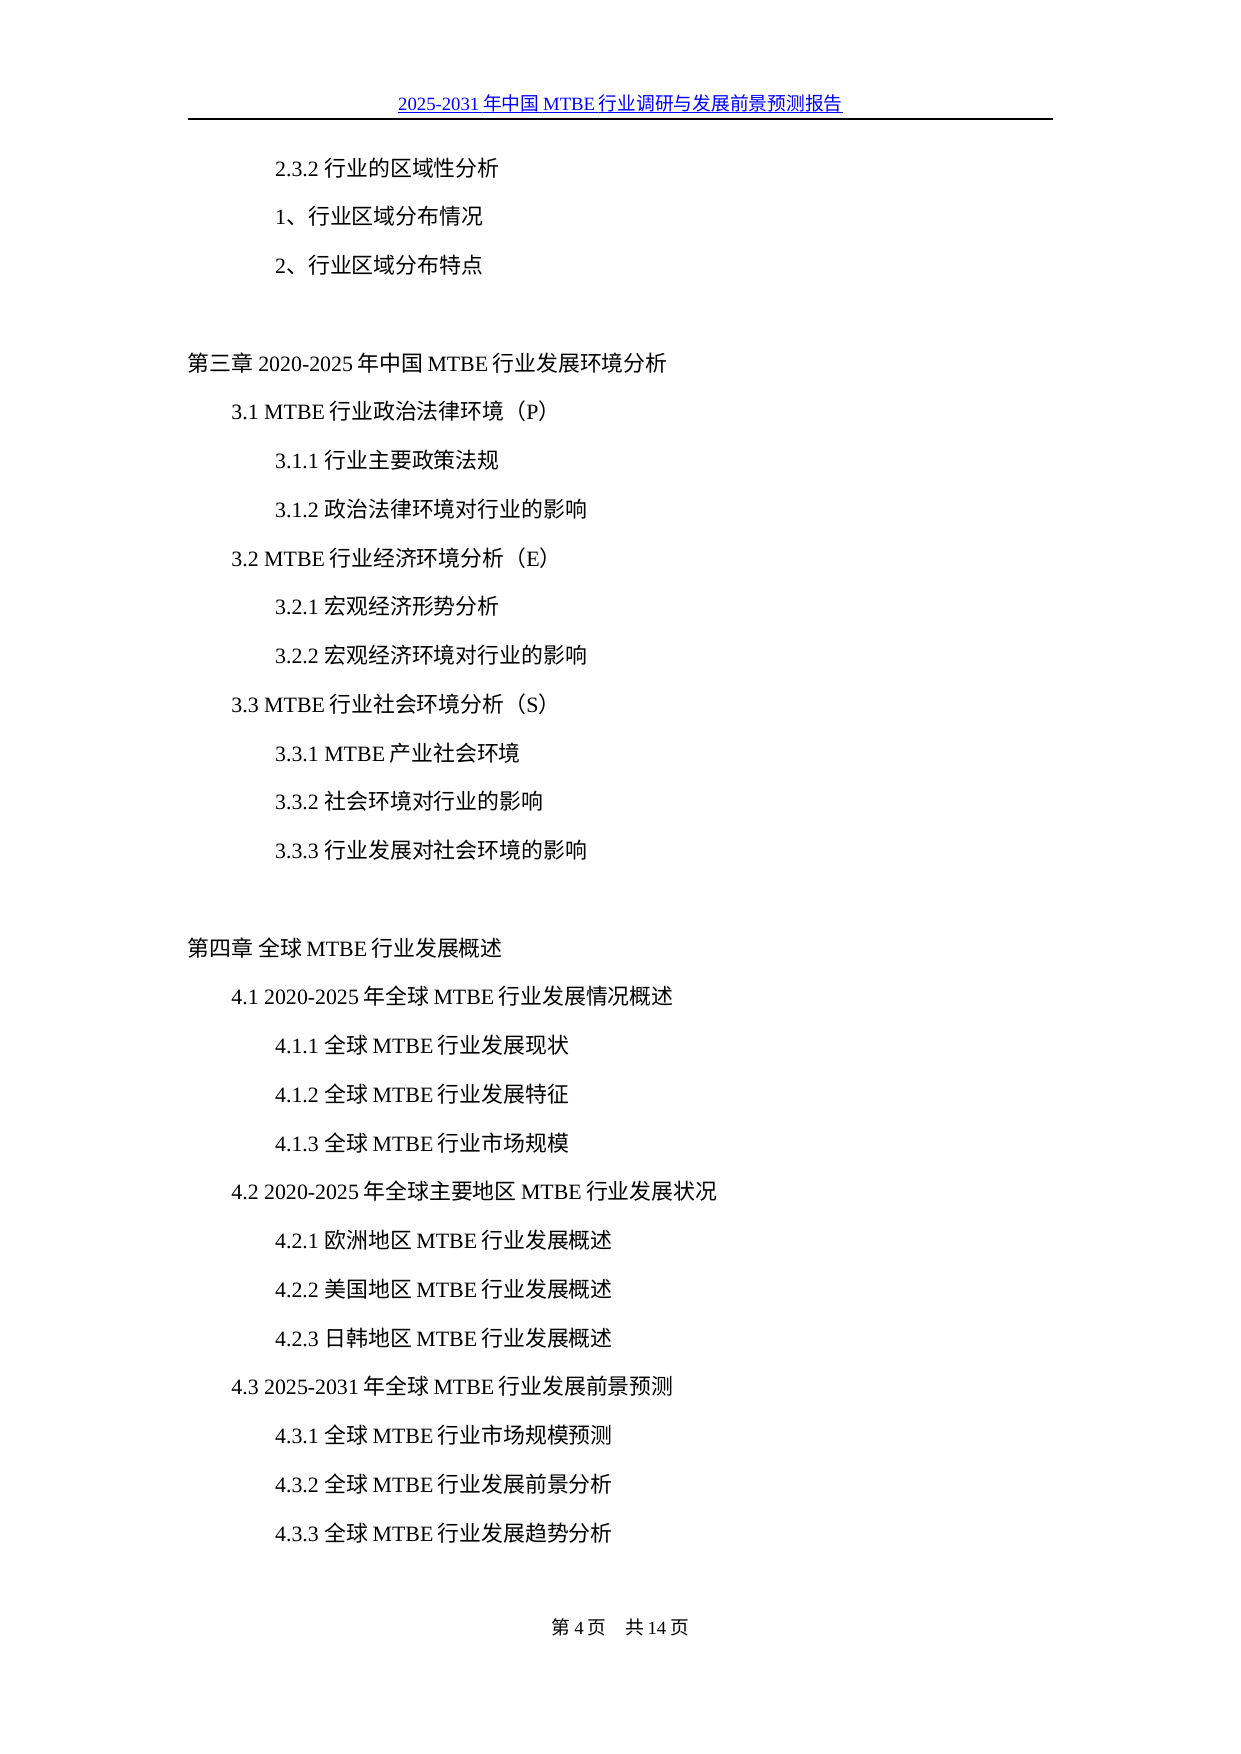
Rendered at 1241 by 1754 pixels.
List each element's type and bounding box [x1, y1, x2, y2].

text [187, 150, 1053, 1548]
